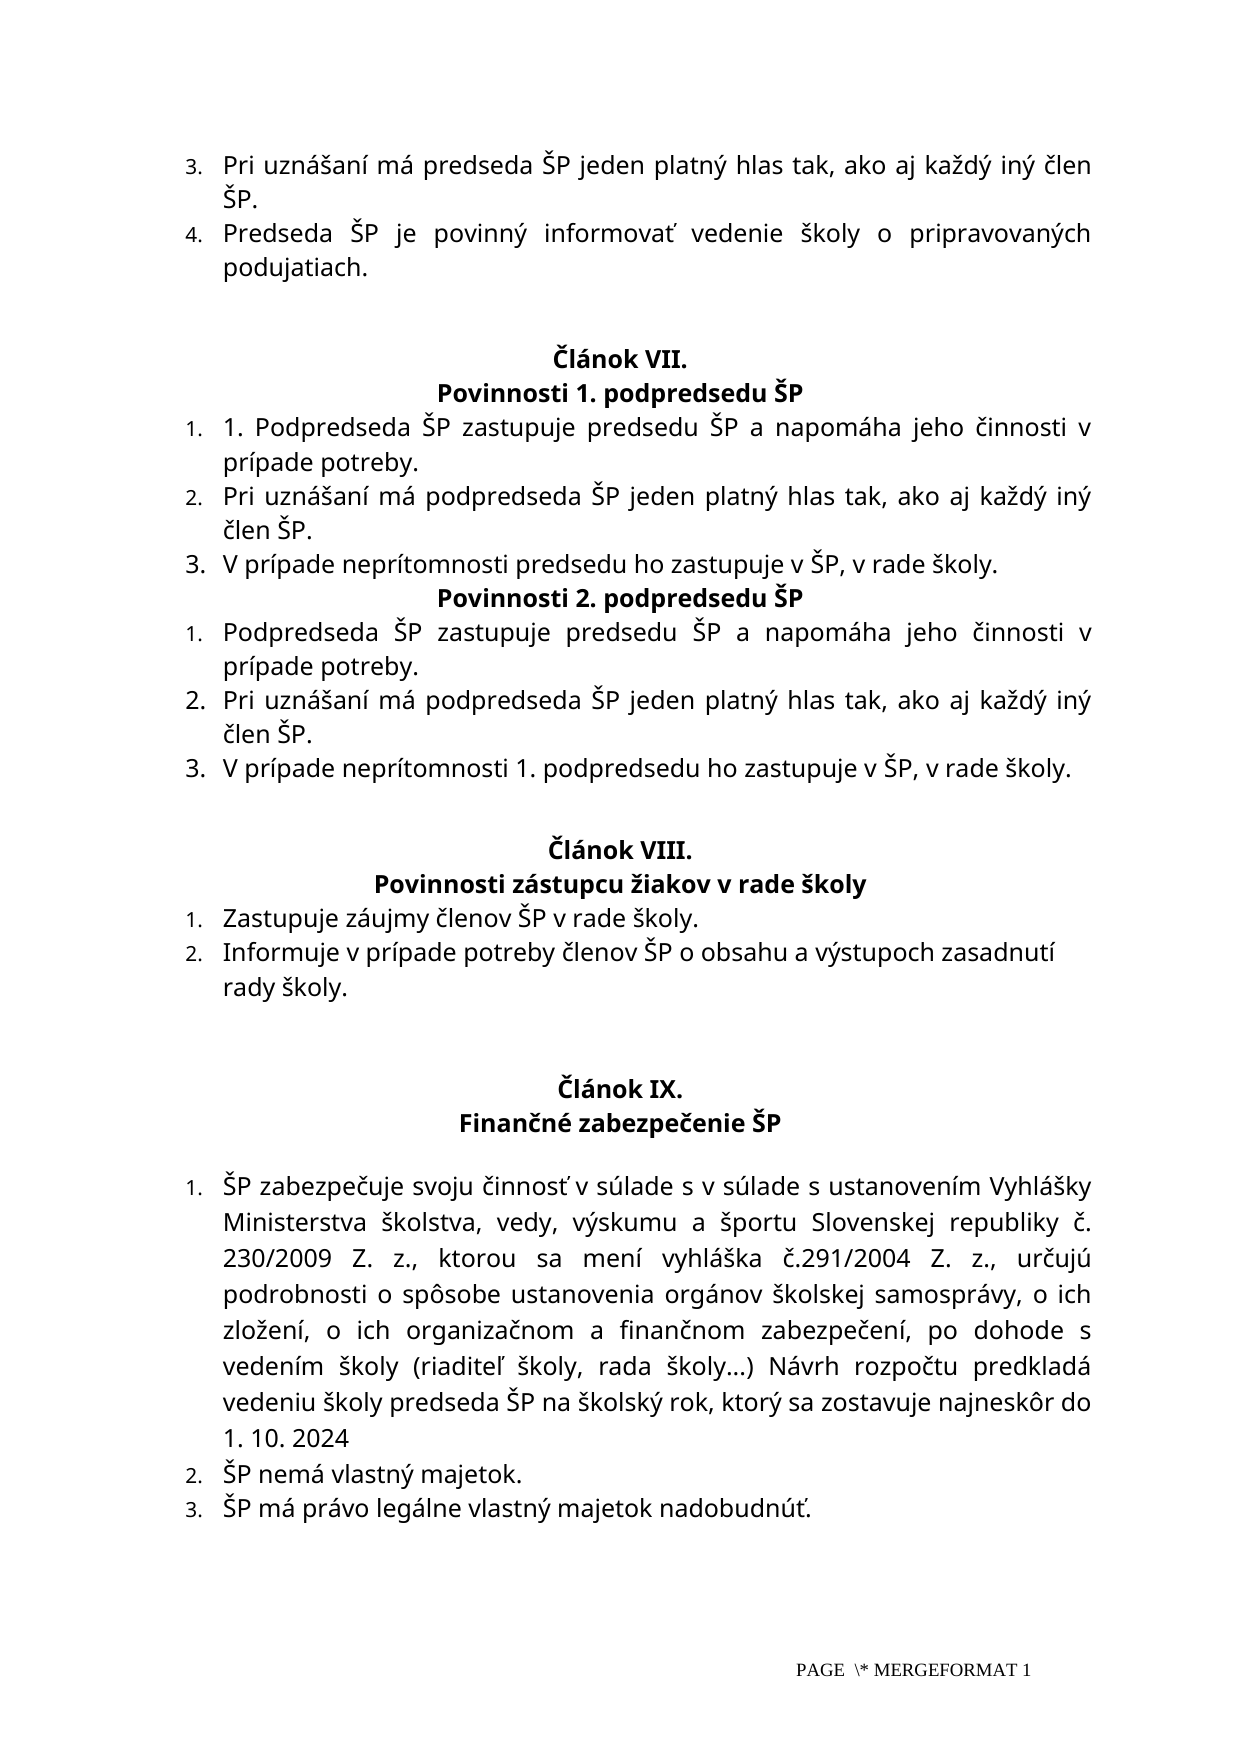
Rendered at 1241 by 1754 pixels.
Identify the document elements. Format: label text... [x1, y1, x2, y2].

text Článok VIII. [148, 833, 1093, 867]
text Článok VII. [148, 342, 1093, 376]
list Pri uznášaní má podpredseda ŠP jeden platný hlas tak, ako aj každý iný člen ŠP. [185, 683, 1093, 751]
list ŠP má právo legálne vlastný majetok nadobudnúť. [185, 1491, 1093, 1525]
text Povinnosti 2. podpredsedu ŠP [148, 580, 1093, 614]
list V prípade neprítomnosti 1. podpredsedu ho zastupuje v ŠP, v rade školy. [185, 751, 1093, 785]
list Zastupuje záujmy členov ŠP v rade školy. [185, 901, 1093, 935]
text Povinnosti 1. podpredsedu ŠP [148, 376, 1093, 410]
text Článok IX. [148, 1071, 1093, 1105]
list ŠP zabezpečuje svoju činnosť v súlade s v súlade s ustanovením Vyhlášky Ministerstva školstva, vedy, výskumu a športu Slovenskej republiky č. 230/2009 Z. z., ktorou sa mení vyhláška č.291/2004 Z. z., určujú podrobnosti o spôsobe ustanovenia orgánov školskej samosprávy, o ich zložení, o ich organizačnom a finančnom zabezpečení, po dohode s vedením školy (riaditeľ školy, rada školy...) Návrh rozpočtu predkladá vedeniu školy predseda ŠP na školský rok, ktorý sa zostavuje najneskôr do 1. 10. 2024 [185, 1169, 1093, 1455]
text Finančné zabezpečenie ŠP [148, 1105, 1093, 1139]
list Podpredseda ŠP zastupuje predsedu ŠP a napomáha jeho činnosti v prípade potreby. [185, 614, 1093, 683]
list V prípade neprítomnosti predsedu ho zastupuje v ŠP, v rade školy. [185, 546, 1093, 580]
list Pri uznášaní má predseda ŠP jeden platný hlas tak, ako aj každý iný člen ŠP. [185, 148, 1093, 216]
list Pri uznášaní má podpredseda ŠP jeden platný hlas tak, ako aj každý iný člen ŠP. [185, 478, 1093, 546]
text Povinnosti zástupcu žiakov v rade školy [148, 867, 1093, 901]
list ŠP nemá vlastný majetok. [185, 1457, 1093, 1491]
list Informuje v prípade potreby členov ŠP o obsahu a výstupoch zasadnutí rady školy. [185, 935, 1093, 1003]
list Predseda ŠP je povinný informovať vedenie školy o pripravovaných podujatiach. [185, 216, 1093, 284]
list 1. Podpredseda ŠP zastupuje predsedu ŠP a napomáha jeho činnosti v prípade potreby. [185, 410, 1093, 478]
